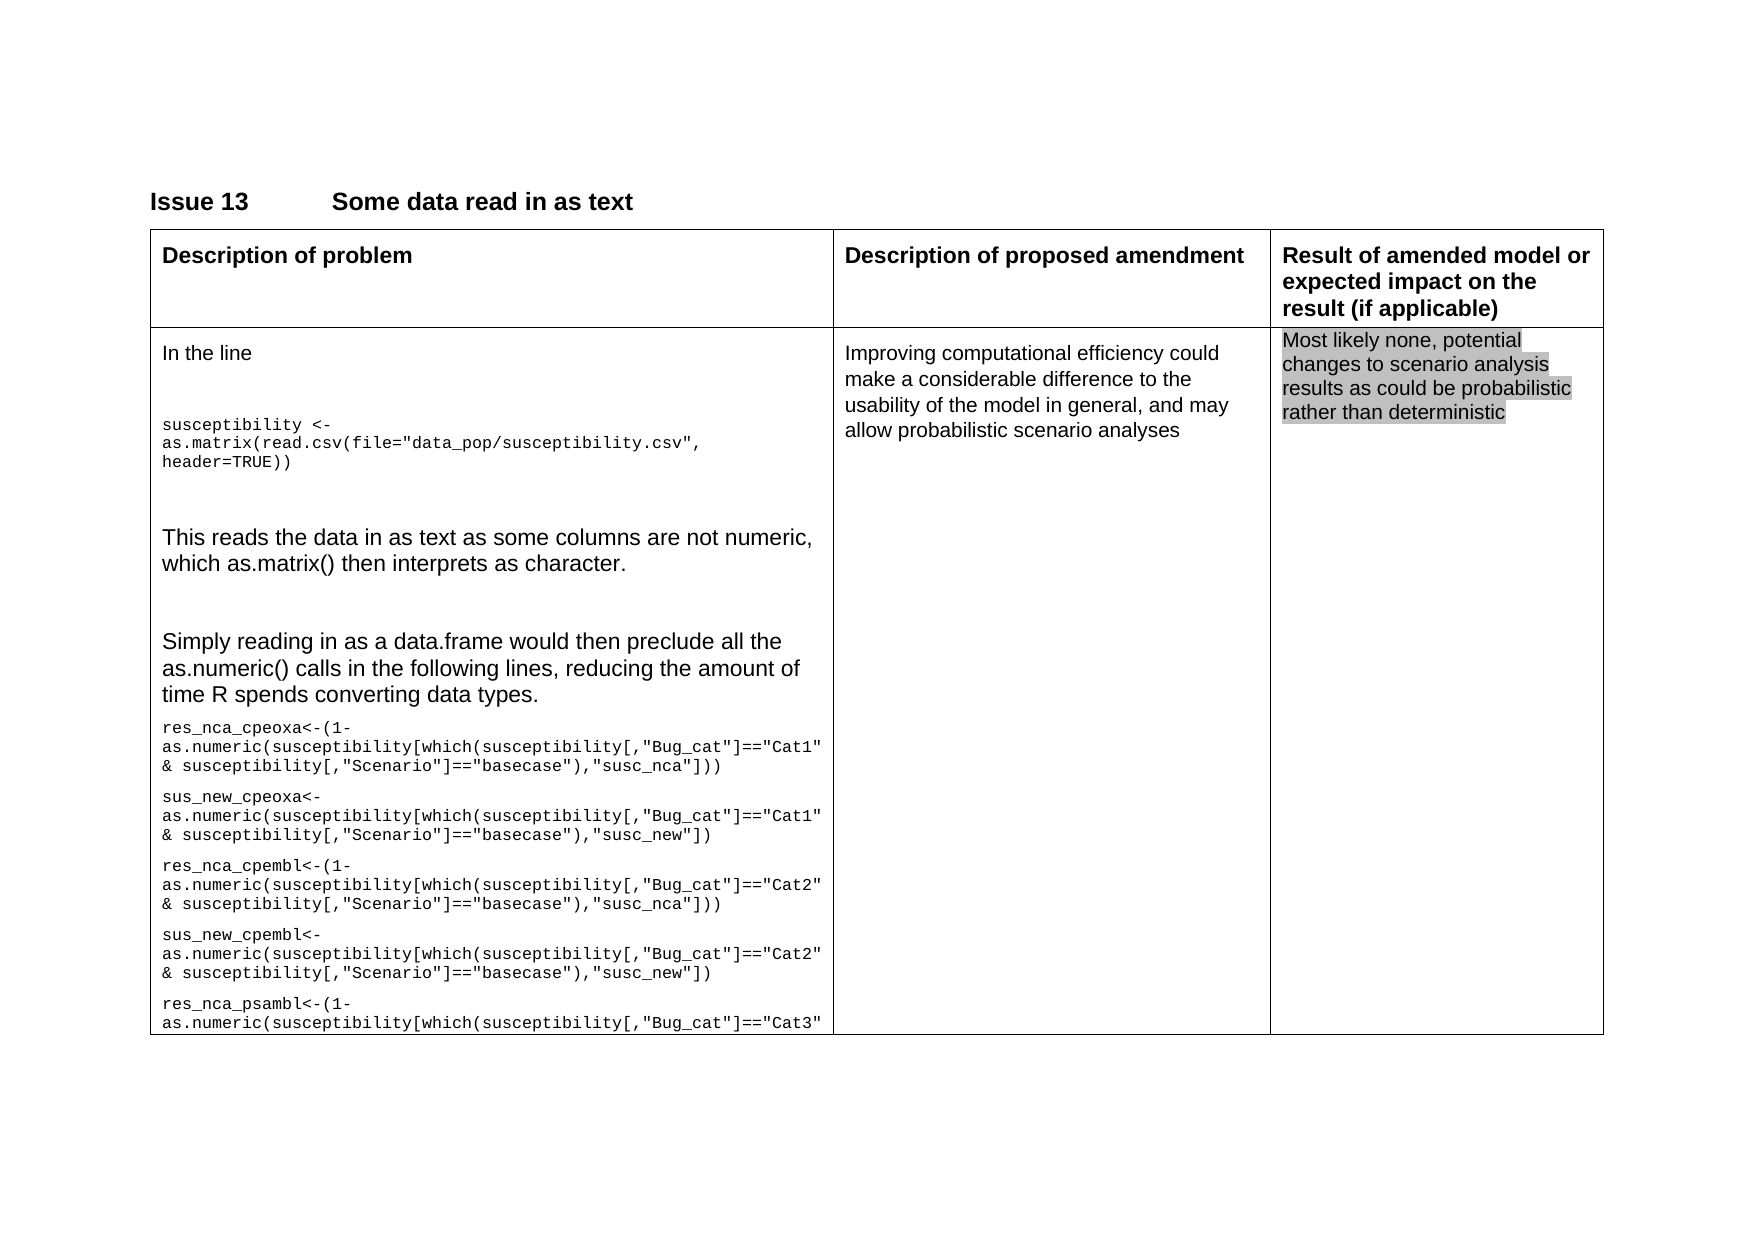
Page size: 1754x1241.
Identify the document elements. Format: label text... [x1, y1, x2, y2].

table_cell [834, 328, 1270, 1034]
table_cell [151, 328, 833, 1034]
table_header Description of problem [151, 230, 833, 327]
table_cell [1271, 328, 1603, 1034]
table_header Description of proposed amendment [834, 230, 1270, 327]
table_header Result of amended model or expected impact on the result (if applicable) [1271, 230, 1603, 327]
subtitle Some data read in as text [150, 187, 1604, 216]
